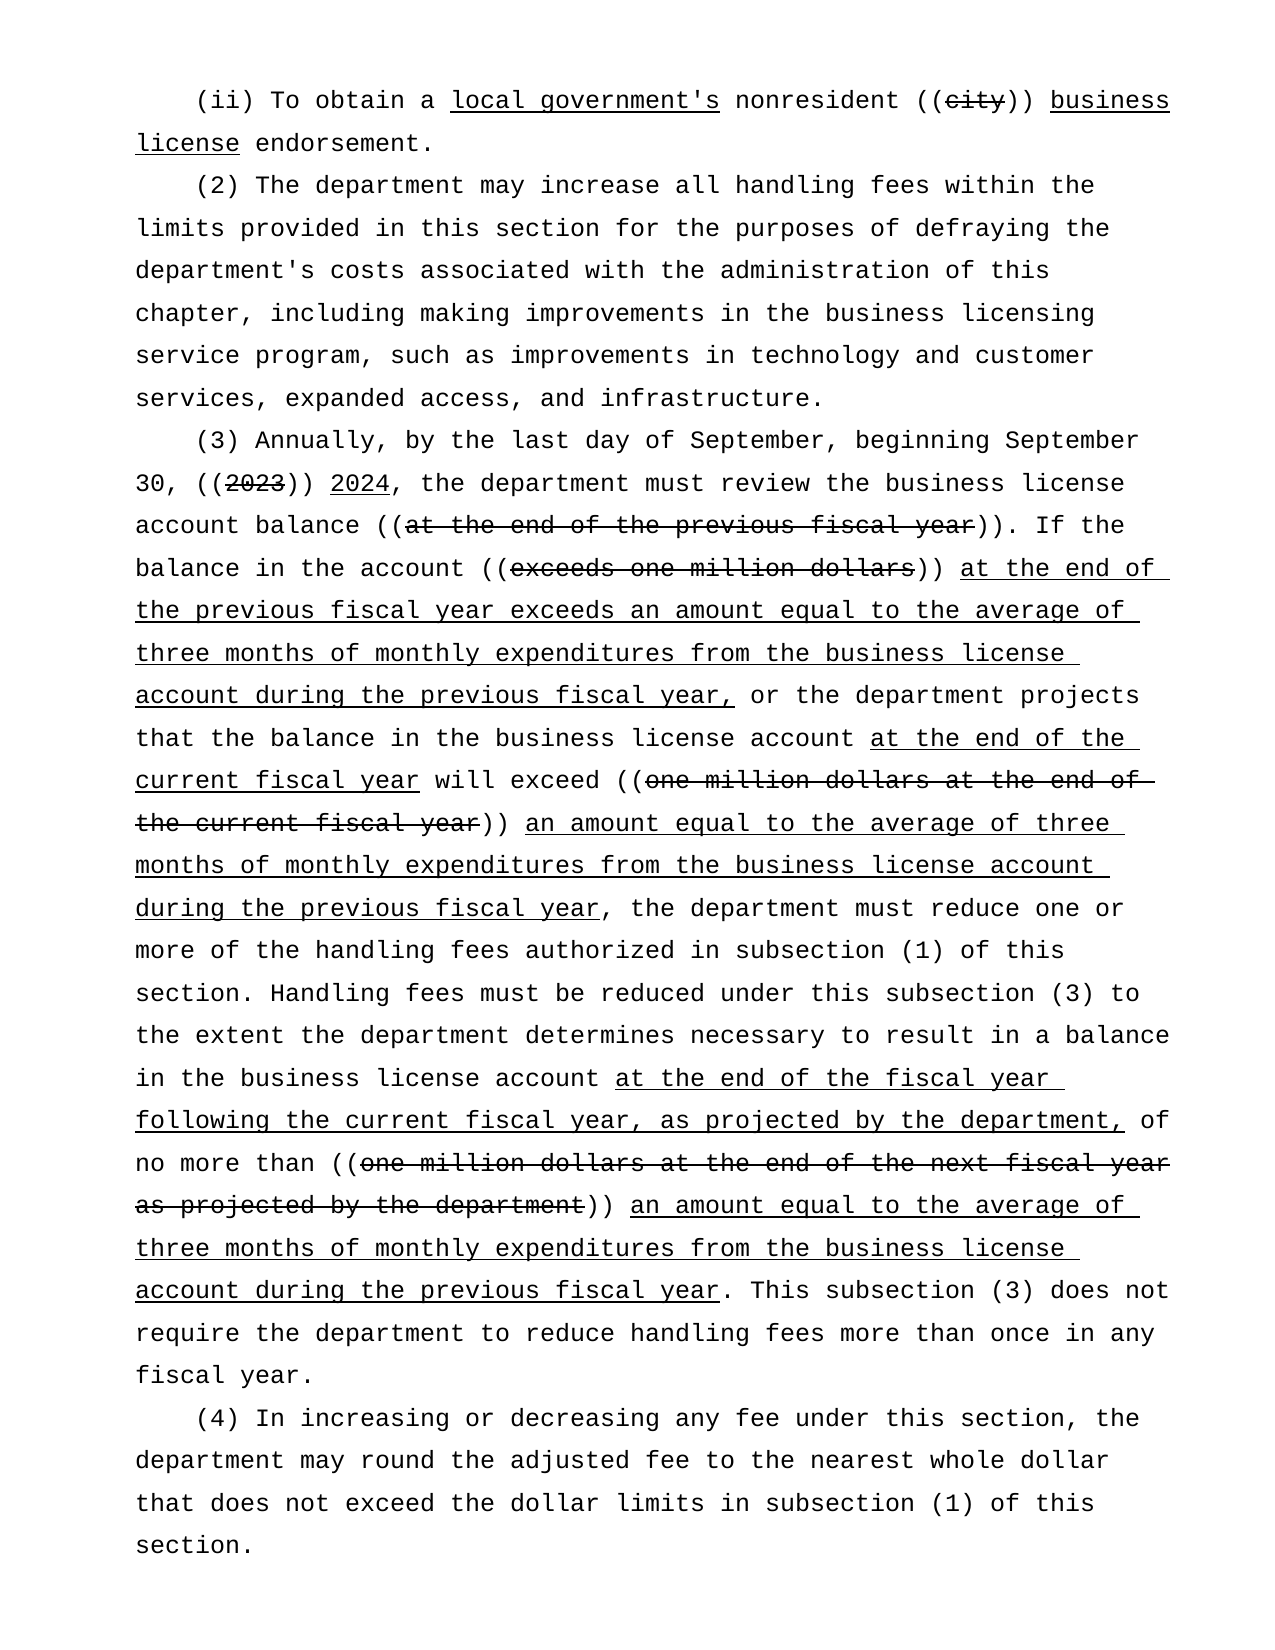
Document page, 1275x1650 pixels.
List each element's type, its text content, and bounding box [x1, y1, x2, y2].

text (2) The department may increase all handling fees within the limits provided in this section for the purposes of defraying the department's costs associated with the administration of this chapter, including making improvements in the business licensing service program, such as improvements in technology and customer services, expanded access, and infrastructure. [135, 160, 1170, 415]
text (4) In increasing or decreasing any fee under this section, the department may round the adjusted fee to the nearest whole dollar that does not exceed the dollar limits in subsection (1) of this section. [135, 1392, 1170, 1562]
text (ii) To obtain a local government's nonresident ((city)) business license endorsement. [135, 75, 1170, 160]
text (3) Annually, by the last day of September, beginning September 30, ((2023)) 2024, the department must review the business license account balance ((at the end of the previous fiscal year)). If the balance in the account ((exceeds one million dollars)) at the end of the previous fiscal year exceeds an amount equal to the average of three months of monthly expenditures from the business license account during the previous fiscal year, or the department projects that the balance in the business license account at the end of the current fiscal year will exceed ((one million dollars at the end of the current fiscal year)) an amount equal to the average of three months of monthly expenditures from the business license account during the previous fiscal year, the department must reduce one or more of the handling fees authorized in subsection (1) of this section. Handling fees must be reduced under this subsection (3) to the extent the department determines necessary to result in a balance in the business license account at the end of the fiscal year following the current fiscal year, as projected by the department, of no more than ((one million dollars at the end of the next fiscal year as projected by the department)) an amount equal to the average of three months of monthly expenditures from the business license account during the previous fiscal year. This subsection (3) does not require the department to reduce handling fees more than once in any fiscal year. [135, 415, 1170, 1392]
